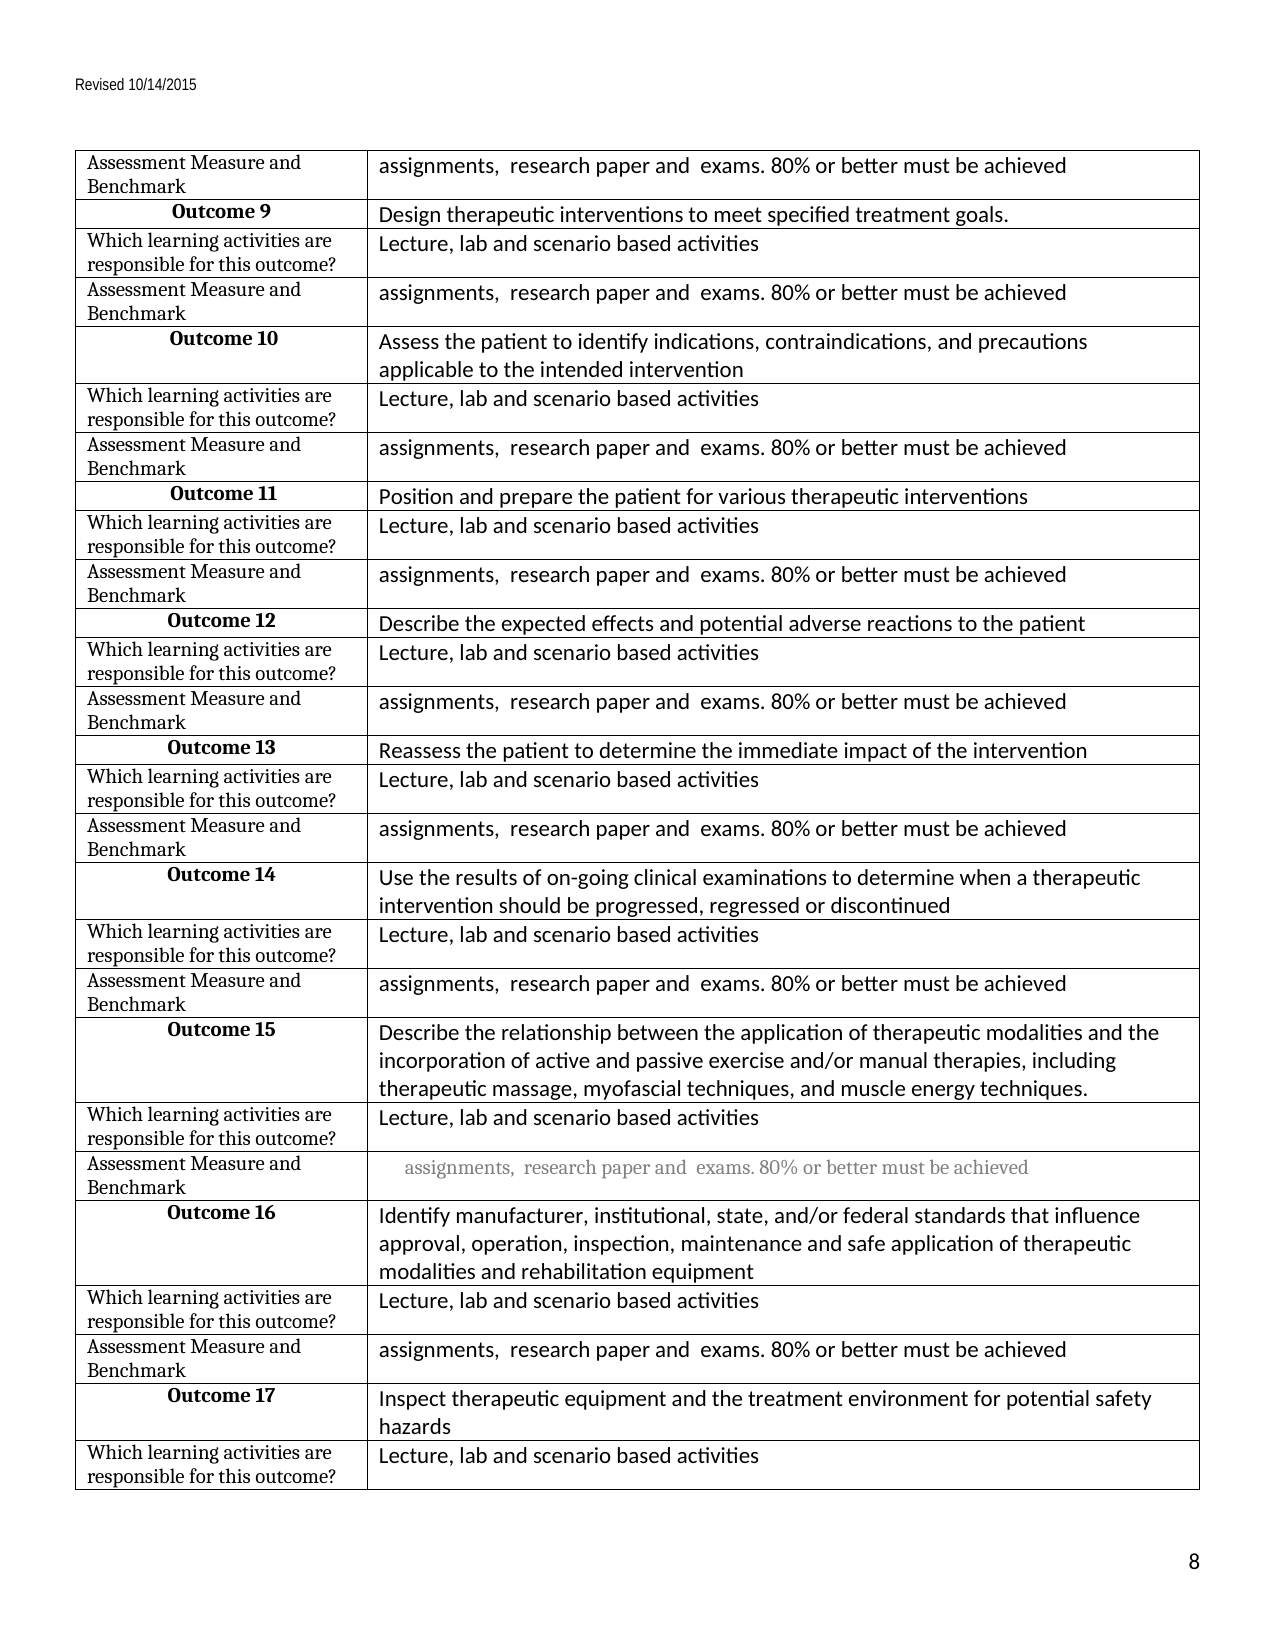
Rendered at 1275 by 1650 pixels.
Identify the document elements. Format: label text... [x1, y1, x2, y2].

table_cell assignments, research paper and exams. 80% or better must be achieved [368, 1152, 1199, 1200]
table_cell Which learning activities are responsible for this outcome? [76, 920, 367, 968]
table_cell [368, 278, 1199, 326]
table_cell Outcome 16 [76, 1201, 367, 1285]
table_cell Which learning activities are responsible for this outcome? [76, 1441, 367, 1489]
table_cell Which learning activities are responsible for this outcome? [76, 638, 367, 686]
table_cell Assessment Measure and Benchmark [76, 278, 367, 326]
table_cell Outcome 14 [76, 863, 367, 919]
table_cell Which learning activities are responsible for this outcome? [76, 1103, 367, 1151]
table_cell Outcome 9 [76, 200, 367, 228]
table_cell Outcome 12 [76, 609, 367, 637]
table_cell [368, 433, 1199, 481]
table_cell Outcome 10 [76, 327, 367, 383]
table_cell Assessment Measure and Benchmark [76, 151, 367, 199]
table_cell [368, 560, 1199, 608]
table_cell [76, 384, 367, 432]
table_cell Outcome 15 [76, 1018, 367, 1102]
table_cell [368, 1335, 1199, 1383]
table_cell Assessment Measure and Benchmark [76, 560, 367, 608]
table_cell [368, 969, 1199, 1017]
table_cell Assessment Measure and Benchmark [76, 433, 367, 481]
table_cell Outcome 13 [76, 736, 367, 764]
table_cell Which learning activities are responsible for this outcome? [76, 1286, 367, 1334]
table_cell Assessment Measure and Benchmark [76, 1152, 367, 1200]
table_cell [368, 814, 1199, 862]
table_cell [76, 229, 367, 277]
table_cell Assessment Measure and Benchmark [76, 687, 367, 735]
table_cell Which learning activities are responsible for this outcome? [76, 765, 367, 813]
table_cell Which learning activities are responsible for this outcome? [76, 511, 367, 559]
table_cell [368, 687, 1199, 735]
table_cell Assessment Measure and Benchmark [76, 1335, 367, 1383]
table_cell Outcome 17 [76, 1384, 367, 1440]
table_cell Outcome 11 [76, 482, 367, 510]
table_cell Assessment Measure and Benchmark [76, 814, 367, 862]
table_cell [368, 151, 1199, 199]
table_cell Assessment Measure and Benchmark [76, 969, 367, 1017]
